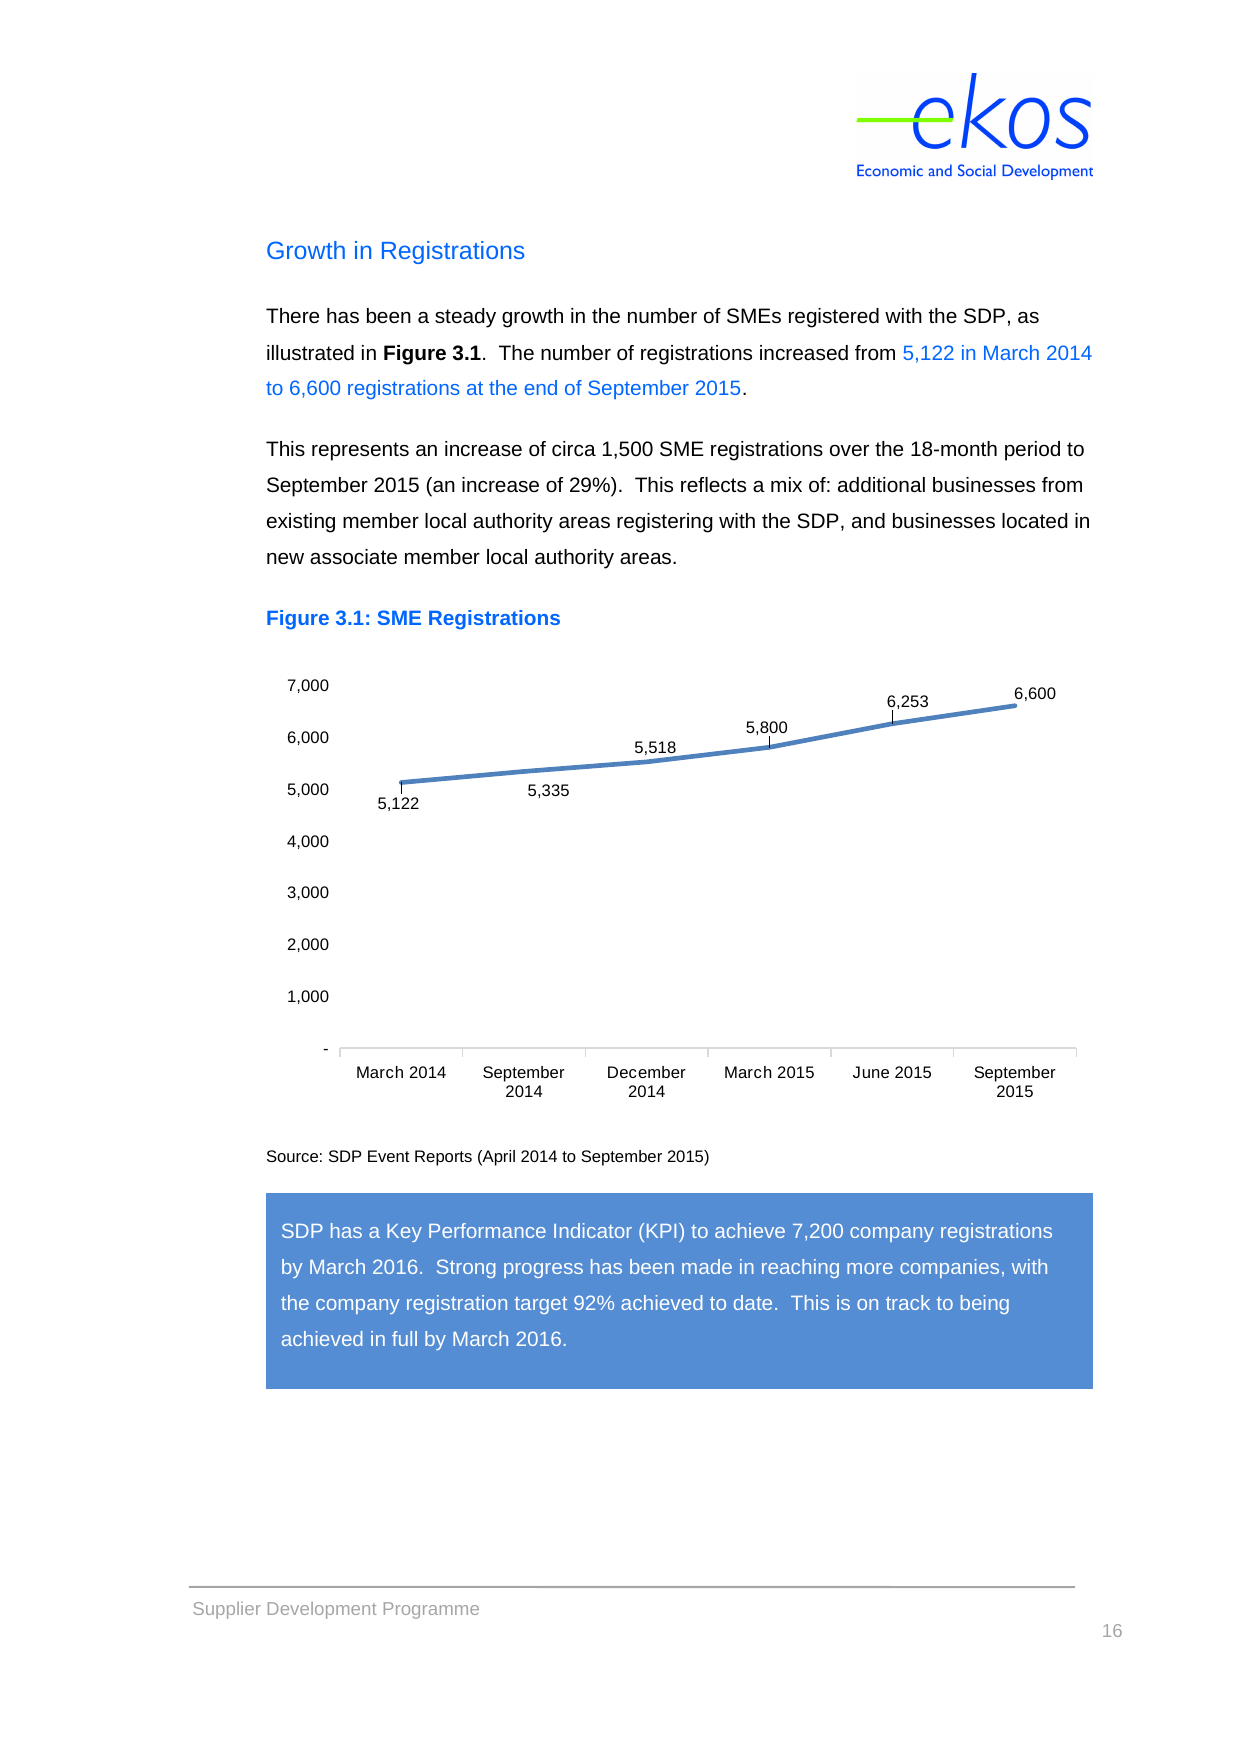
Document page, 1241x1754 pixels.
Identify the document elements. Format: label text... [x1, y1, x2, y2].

table_header SDP has a Key Performance Indicator (KPI) to achieve 7,200 company registrations by March 2016. Strong progress has been made in reaching more companies, with the company registration target 92% achieved to date. This is on track to being achieved in full by March 2016. [267, 1194, 1092, 1388]
text Source: SDP Event Reports (April 2014 to September 2015) [266, 1147, 1093, 1166]
subtitle Growth in Registrations [266, 236, 1093, 265]
subtitle Figure 3.1: SME Registrations [266, 606, 1093, 630]
picture [856, 73, 1093, 180]
text There has been a steady growth in the number of SMEs registered with the SDP, as illustrated in Figure 3.1. The number of registrations increased from 5,122 in March 2014 to 6,600 registrations at the end of September 2015. [266, 304, 1093, 400]
text This represents an increase of circa 1,500 SME registrations over the 18-month period to September 2015 (an increase of 29%). This reflects a mix of: additional businesses from existing member local authority areas registering with the SDP, and businesses located in new associate member local authority areas. [266, 437, 1093, 569]
